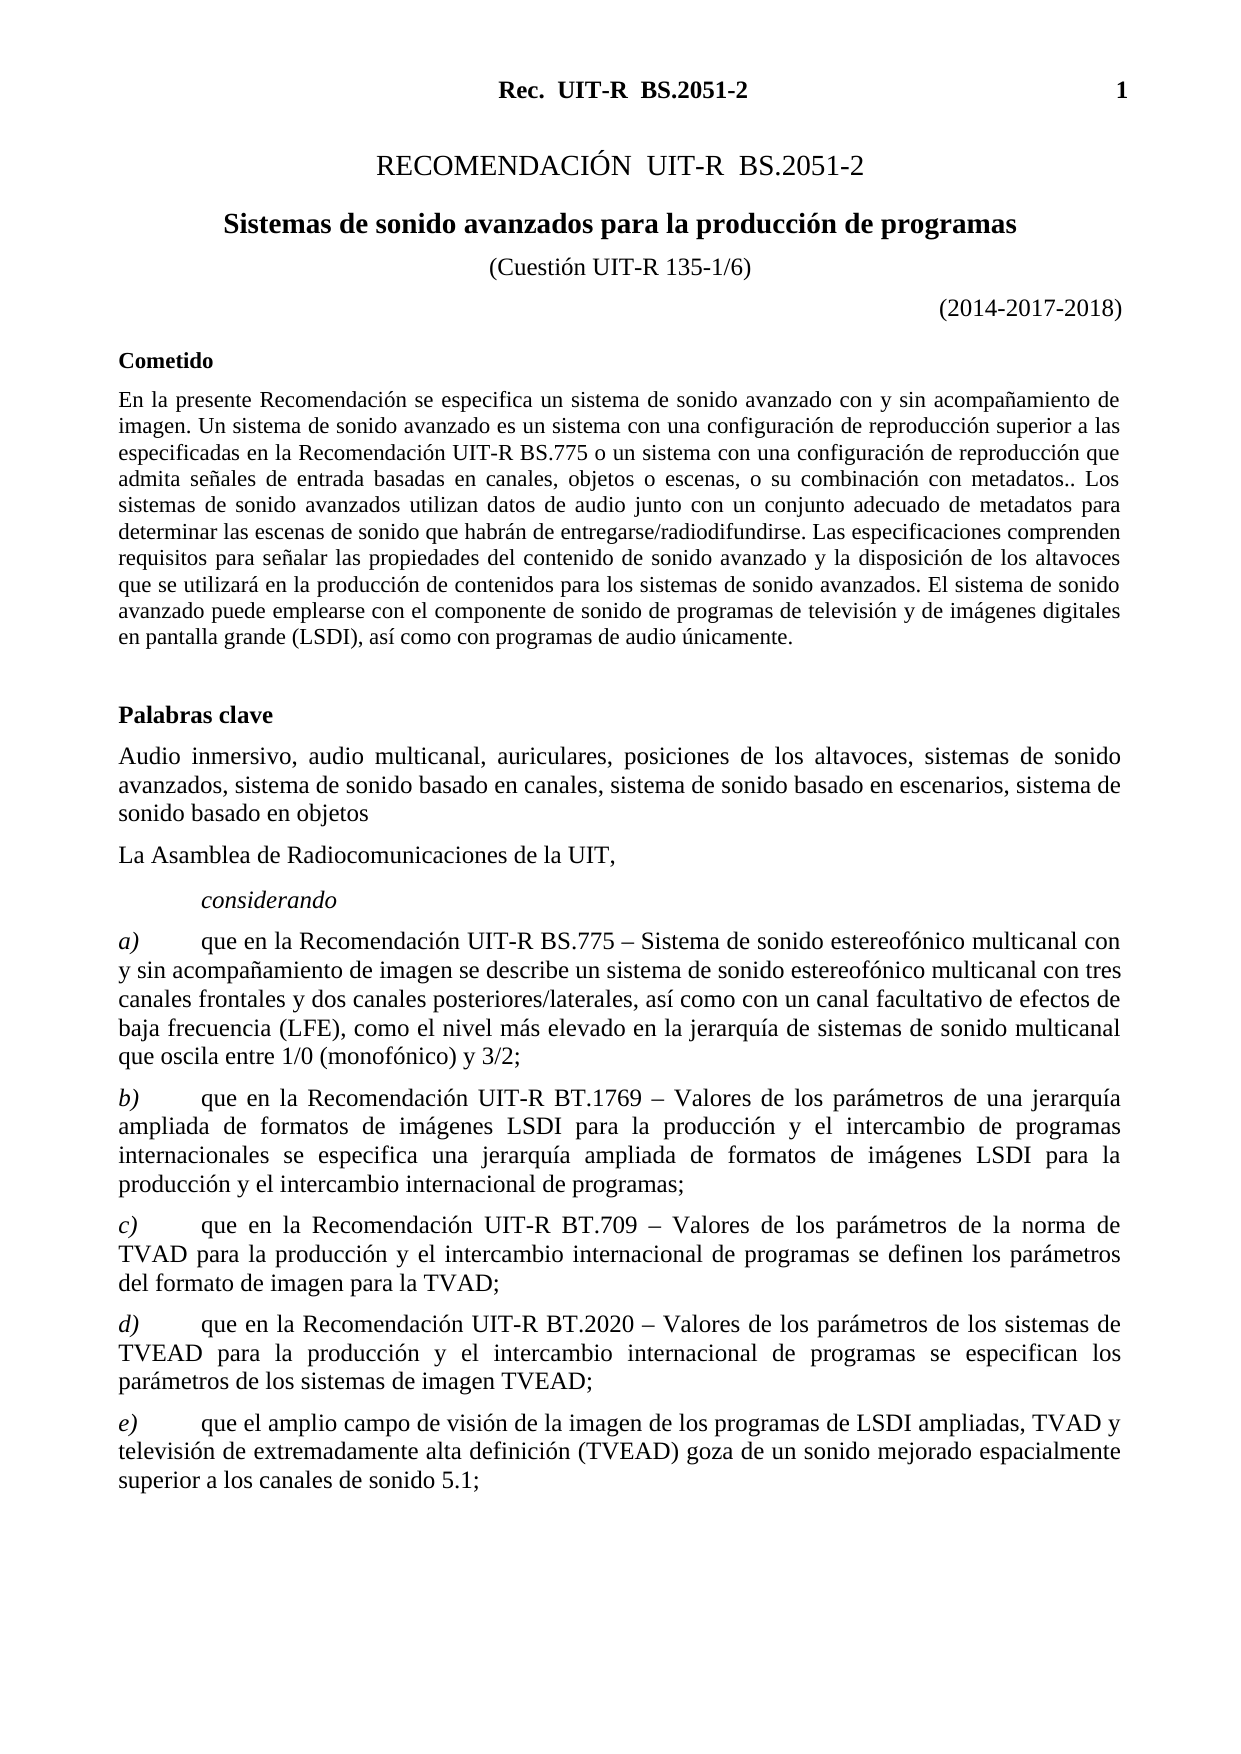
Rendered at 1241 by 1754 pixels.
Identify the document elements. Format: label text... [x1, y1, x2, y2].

text En la presente Recomendación se especifica un sistema de sonido avanzado con y sin acompañamiento de imagen. Un sistema de sonido avanzado es un sistema con una configuración de reproducción superior a las especificadas en la Recomendación UIT-R BS.775 o un sistema con una configuración de reproducción que admita señales de entrada basadas en canales, objetos o escenas, o su combinación con metadatos.. Los sistemas de sonido avanzados utilizan datos de audio junto con un conjunto adecuado de metadatos para determinar las escenas de sonido que habrán de entregarse/radiodifundirse. Las especificaciones comprenden requisitos para señalar las propiedades del contenido de sonido avanzado y la disposición de los altavoces que se utilizará en la producción de contenidos para los sistemas de sonido avanzados. El sistema de sonido avanzado puede emplearse con el componente de sonido de programas de televisión y de imágenes digitales en pantalla grande (LSDI), así como con programas de audio únicamente. [118, 386, 1122, 650]
text La Asamblea de Radiocomunicaciones de la UIT, [118, 840, 1122, 868]
text d) que en la Recomendación UIT-R BT.2020 – Valores de los parámetros de los sistemas de TVEAD para la producción y el intercambio internacional de programas se especifican los parámetros de los sistemas de imagen TVEAD; [118, 1309, 1122, 1395]
text RECOMENDACIÓN UIT-R BS.2051-2 [118, 148, 1122, 181]
text e) que el amplio campo de visión de la imagen de los programas de LSDI ampliadas, TVAD y televisión de extremadamente alta definición (TVEAD) goza de un sonido mejorado espacialmente superior a los canales de sonido 5.1; [118, 1408, 1122, 1494]
subtitle Cometido [118, 347, 1122, 374]
subtitle Palabras clave [118, 700, 1122, 728]
text a) que en la Recomendación UIT-R BS.775 – Sistema de sonido estereofónico multicanal con y sin acompañamiento de imagen se describe un sistema de sonido estereofónico multicanal con tres canales frontales y dos canales posteriores/laterales, así como con un canal facultativo de efectos de baja frecuencia (LFE), como el nivel más elevado en la jerarquía de sistemas de sonido multicanal que oscila entre 1/0 (monofónico) y 3/2; [118, 926, 1122, 1070]
text (Cuestión UIT-R 135-1/6) [118, 252, 1122, 281]
text b) que en la Recomendación UIT-R BT.1769 – Valores de los parámetros de una jerarquía ampliada de formatos de imágenes LSDI para la producción y el intercambio de programas internacionales se especifica una jerarquía ampliada de formatos de imágenes LSDI para la producción y el intercambio internacional de programas; [118, 1083, 1122, 1198]
text (2014-2017-2018) [118, 293, 1122, 322]
text considerando [201, 885, 1122, 914]
text c) que en la Recomendación UIT-R BT.709 – Valores de los parámetros de la norma de TVAD para la producción y el intercambio internacional de programas se definen los parámetros del formato de imagen para la TVAD; [118, 1210, 1122, 1296]
title Sistemas de sonido avanzados para la producción de programas [118, 206, 1122, 240]
text Audio inmersivo, audio multicanal, auriculares, posiciones de los altavoces, sistemas de sonido avanzados, sistema de sonido basado en canales, sistema de sonido basado en escenarios, sistema de sonido basado en objetos [118, 741, 1122, 827]
